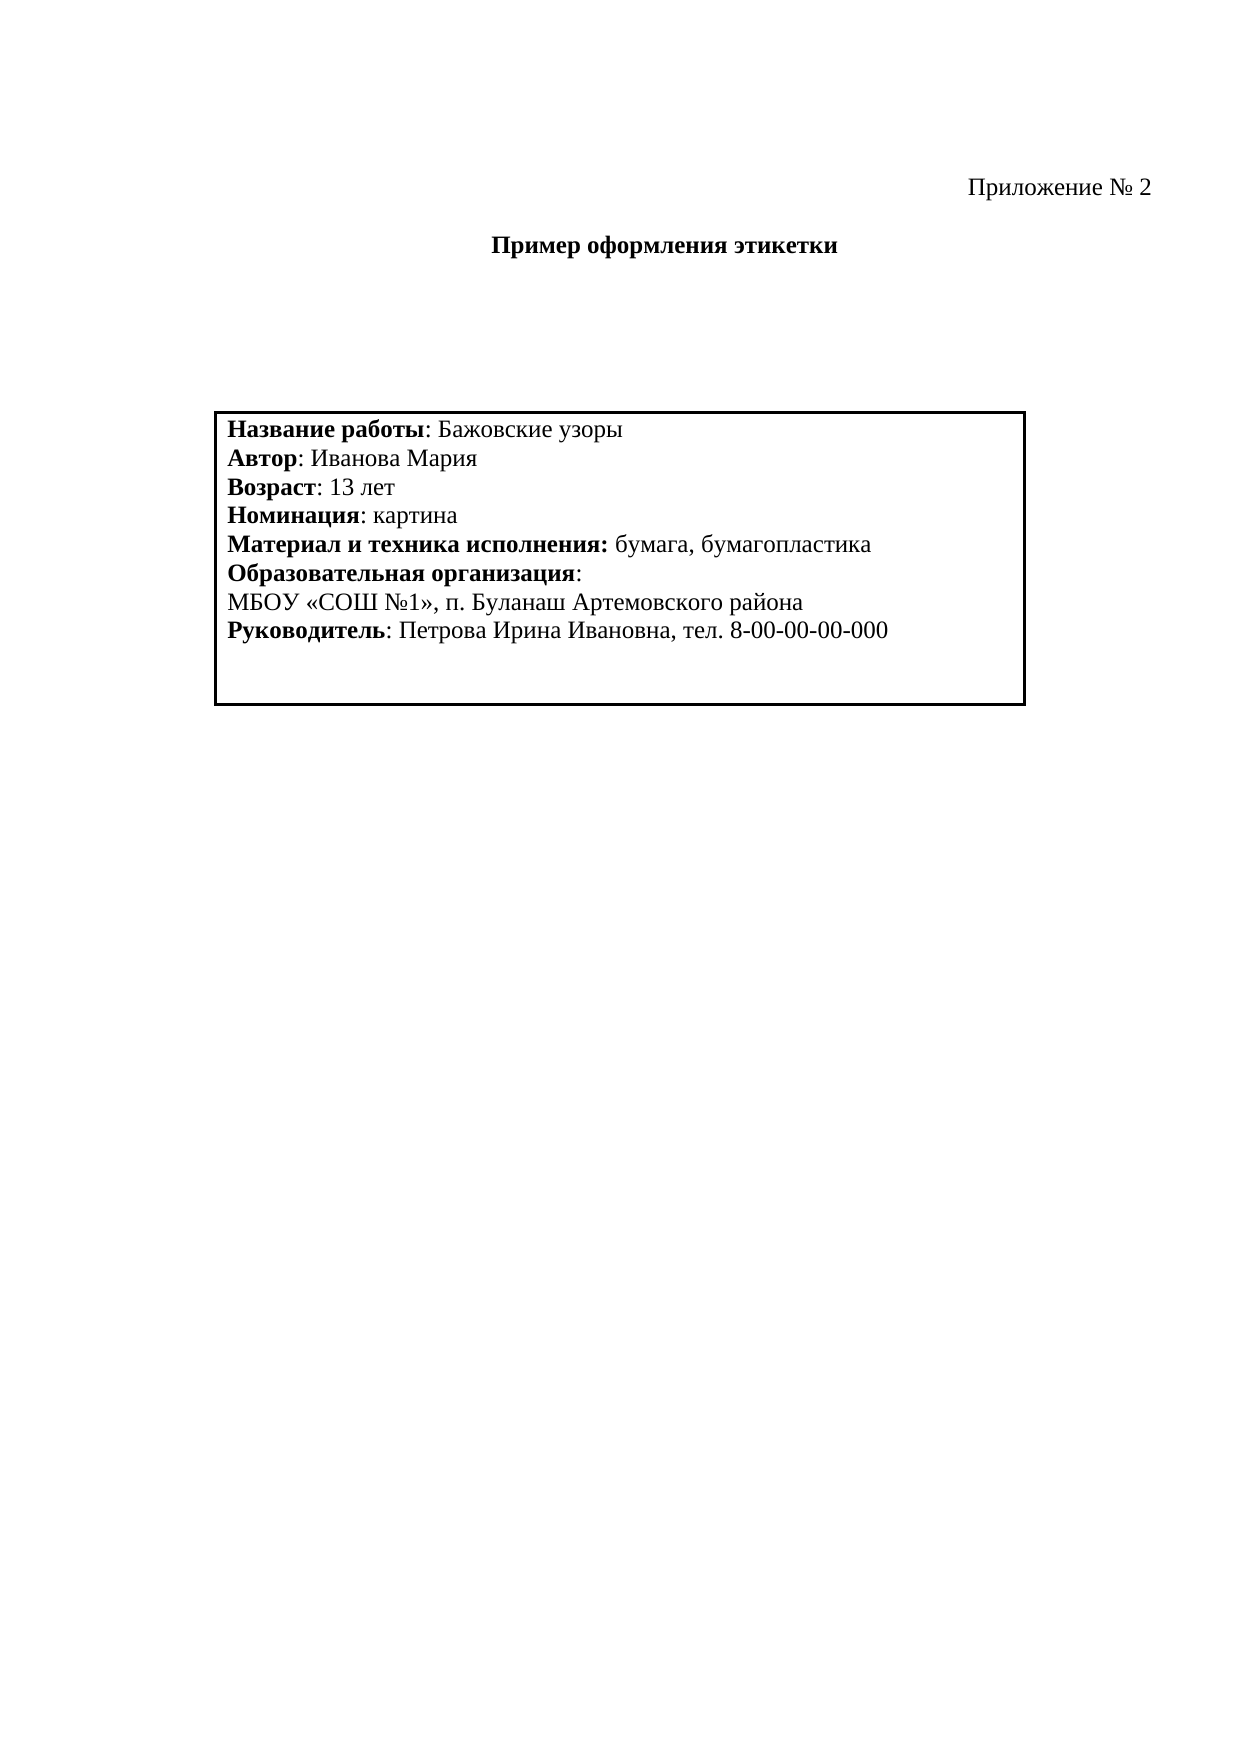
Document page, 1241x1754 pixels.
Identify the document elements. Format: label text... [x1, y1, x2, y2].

text Приложение № 2 [709, 172, 1152, 201]
table_header Название работы: Бажовские узоры Автор: Иванова Мария Возраст: 13 лет Номинация: картина Материал и техника исполнения: бумага, бумагопластика Образовательная организация: МБОУ «СОШ №1», п. Буланаш Артемовского района Руководитель: Петрова Ирина Ивановна, тел. 8-00-00-00-000 [217, 414, 1023, 703]
text Пример оформления этикетки [177, 230, 1152, 259]
